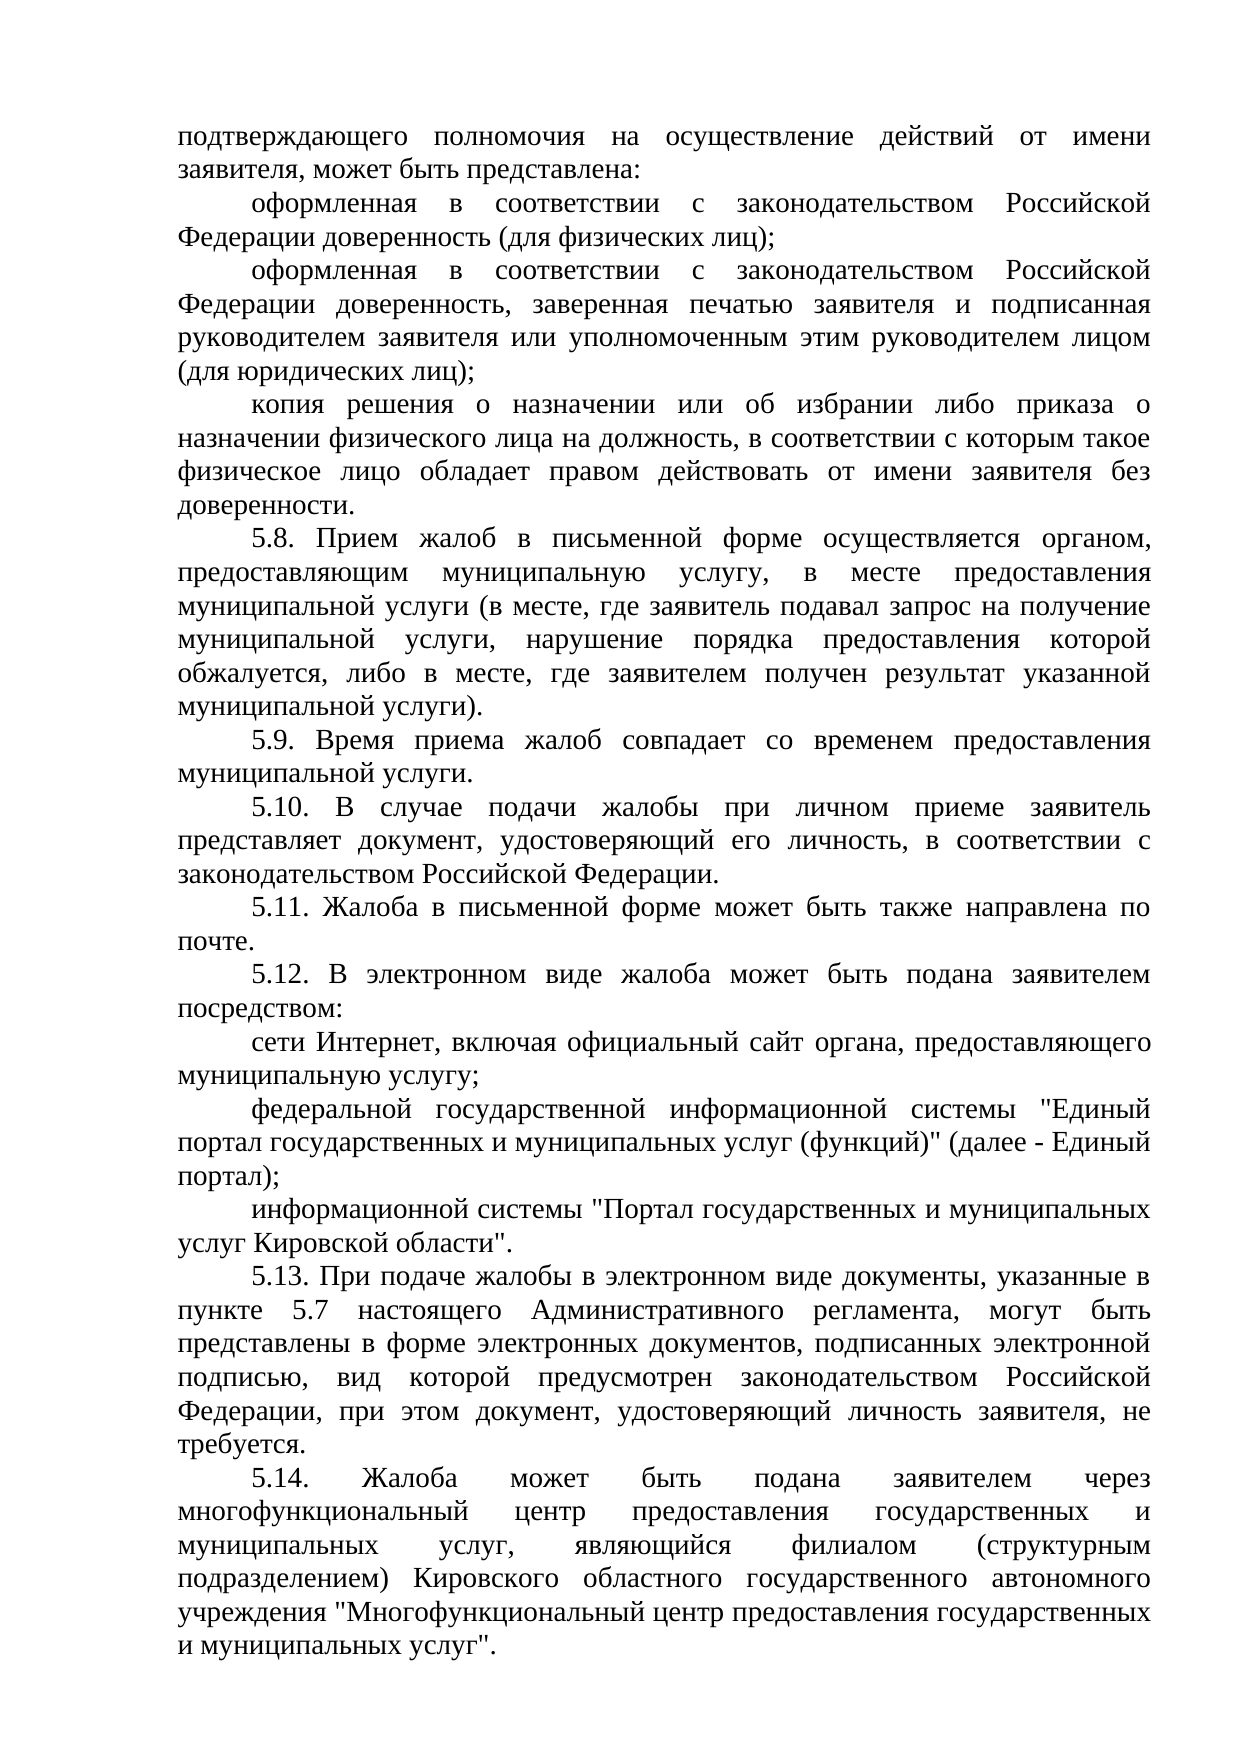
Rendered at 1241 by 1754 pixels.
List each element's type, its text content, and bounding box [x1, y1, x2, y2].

text 5.14. Жалоба может быть подана заявителем через многофункциональный центр предоставления государственных и муниципальных услуг, являющийся филиалом (структурным подразделением) Кировского областного государственного автономного учреждения "Многофункциональный центр предоставления государственных и муниципальных услуг". [177, 1460, 1152, 1661]
text 5.12. В электронном виде жалоба может быть подана заявителем посредством: [177, 957, 1152, 1024]
text оформленная в соответствии с законодательством Российской Федерации доверенность, заверенная печатью заявителя и подписанная руководителем заявителя или уполномоченным этим руководителем лицом (для юридических лиц); [177, 252, 1152, 386]
text 5.11. Жалоба в письменной форме может быть также направлена по почте. [177, 889, 1152, 957]
text информационной системы "Портал государственных и муниципальных услуг Кировской области". [177, 1191, 1152, 1258]
text 5.9. Время приема жалоб совпадает со временем предоставления муниципальной услуги. [177, 722, 1152, 789]
text 5.13. При подаче жалобы в электронном виде документы, указанные в пункте 5.7 настоящего Административного регламента, могут быть представлены в форме электронных документов, подписанных электронной подписью, вид которой предусмотрен законодательством Российской Федерации, при этом документ, удостоверяющий личность заявителя, не требуется. [177, 1258, 1152, 1460]
text копия решения о назначении или об избрании либо приказа о назначении физического лица на должность, в соответствии с которым такое физическое лицо обладает правом действовать от имени заявителя без доверенности. [177, 386, 1152, 521]
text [177, 118, 1152, 185]
text 5.10. В случае подачи жалобы при личном приеме заявитель представляет документ, удостоверяющий его личность, в соответствии с законодательством Российской Федерации. [177, 789, 1152, 889]
text федеральной государственной информационной системы "Единый портал государственных и муниципальных услуг (функций)" (далее - Единый портал); [177, 1091, 1152, 1191]
text сети Интернет, включая официальный сайт органа, предоставляющего муниципальную услугу; [177, 1024, 1152, 1091]
text 5.8. Прием жалоб в письменной форме осуществляется органом, предоставляющим муниципальную услугу, в месте предоставления муниципальной услуги (в месте, где заявитель подавал запрос на получение муниципальной услуги, нарушение порядка предоставления которой обжалуется, либо в месте, где заявителем получен результат указанной муниципальной услуги). [177, 521, 1152, 722]
text оформленная в соответствии с законодательством Российской Федерации доверенность (для физических лиц); [177, 185, 1152, 252]
